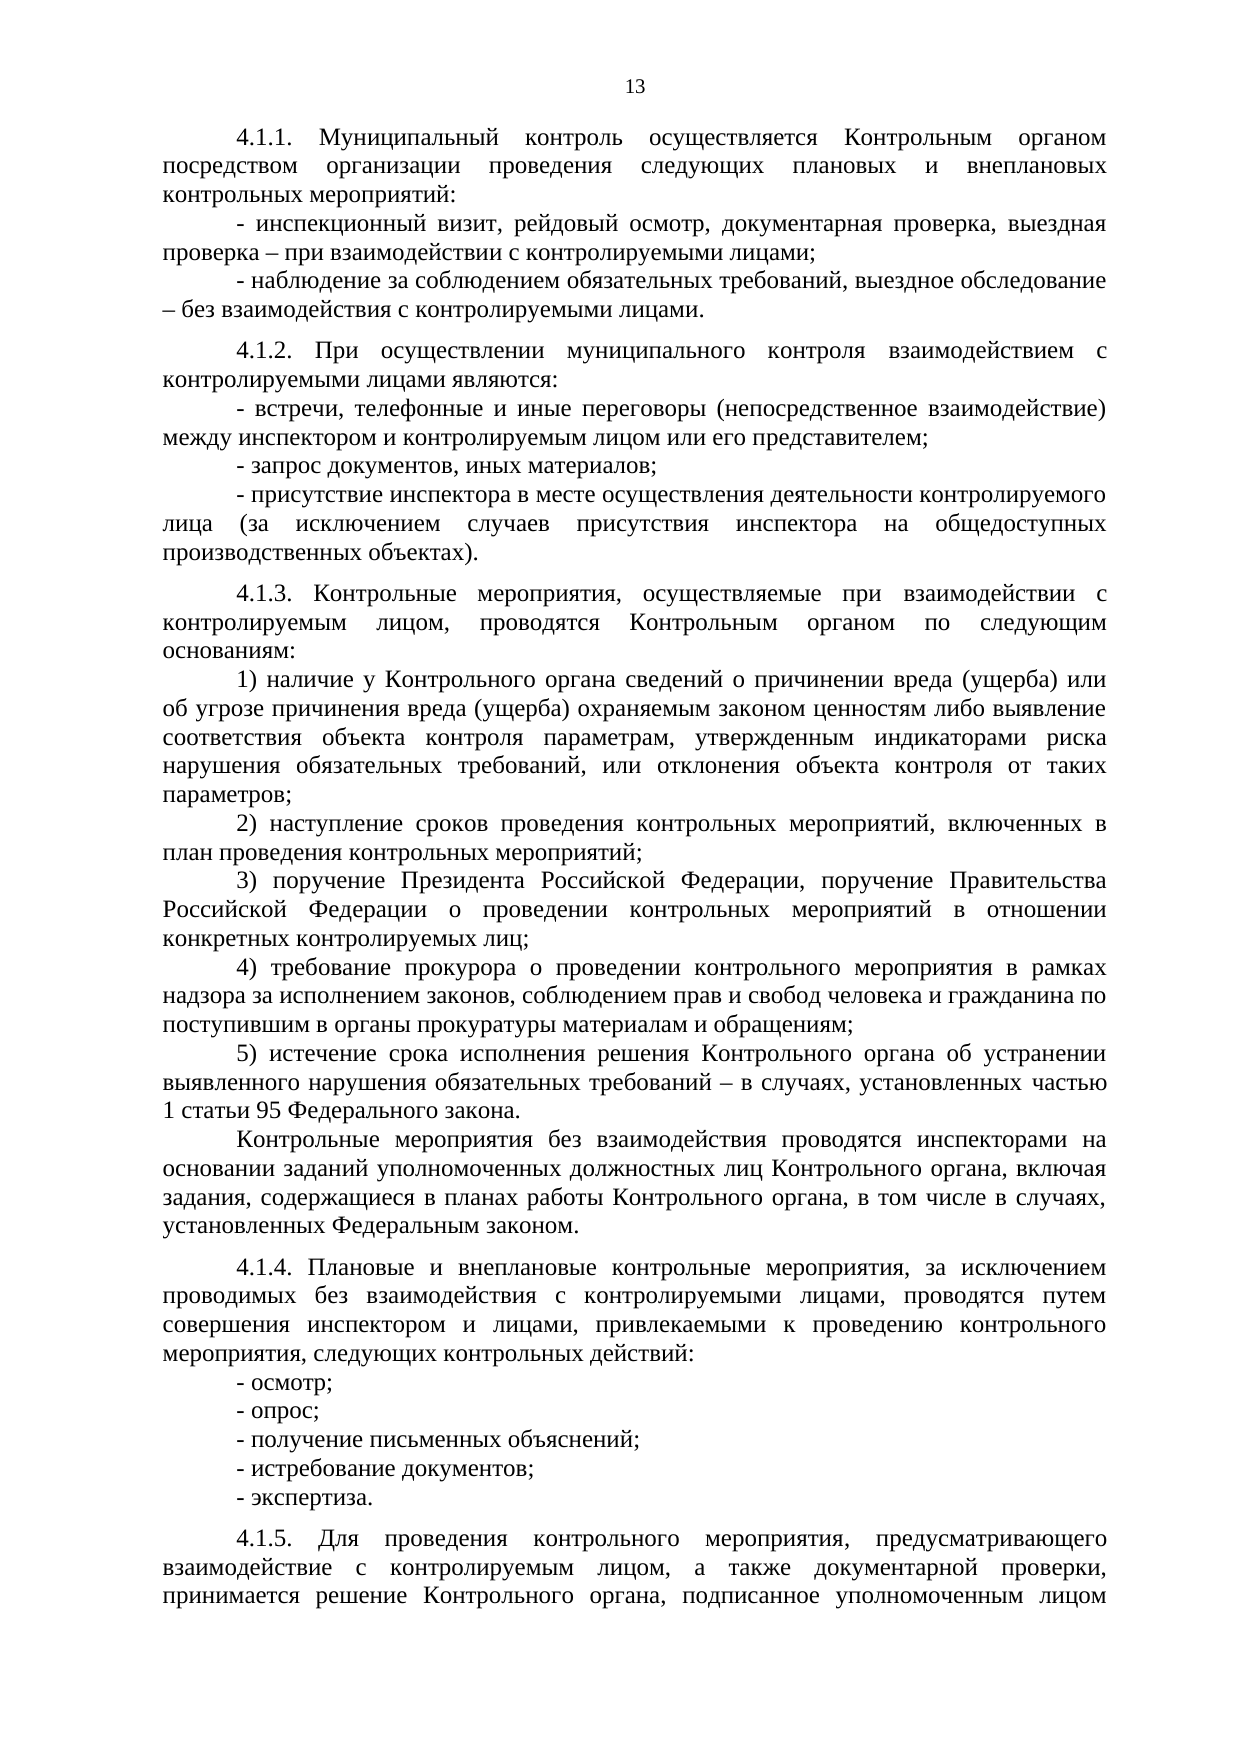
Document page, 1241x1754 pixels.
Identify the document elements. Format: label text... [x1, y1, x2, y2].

text - экспертиза. [162, 1482, 1107, 1511]
text 2) наступление сроков проведения контрольных мероприятий, включенных в план проведения контрольных мероприятий; [162, 808, 1107, 866]
text - получение письменных объяснений; [162, 1424, 1107, 1453]
text 4) требование прокурора о проведении контрольного мероприятия в рамках надзора за исполнением законов, соблюдением прав и свобод человека и гражданина по поступившим в органы прокуратуры материалам и обращениям; [162, 952, 1107, 1038]
text 4.1.3. Контрольные мероприятия, осуществляемые при взаимодействии с контролируемым лицом, проводятся Контрольным органом по следующим основаниям: [162, 578, 1107, 664]
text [162, 1523, 1107, 1609]
text - опрос; [162, 1396, 1107, 1424]
text - истребование документов; [162, 1453, 1107, 1482]
list - запрос документов, иных материалов; [162, 451, 1107, 479]
list 4.1.1. Муниципальный контроль осуществляется Контрольным органом посредством организации проведения следующих плановых и внеплановых контрольных мероприятий: [162, 122, 1107, 208]
text 3) поручение Президента Российской Федерации, поручение Правительства Российской Федерации о проведении контрольных мероприятий в отношении конкретных контролируемых лиц; [162, 866, 1107, 952]
list - встречи, телефонные и иные переговоры (непосредственное взаимодействие) между инспектором и контролируемым лицом или его представителем; [162, 393, 1107, 451]
list Контрольные мероприятия без взаимодействия проводятся инспекторами на основании заданий уполномоченных должностных лиц Контрольного органа, включая задания, содержащиеся в планах работы Контрольного органа, в том числе в случаях, установленных Федеральным законом. [162, 1124, 1107, 1239]
text 4.1.4. Плановые и внеплановые контрольные мероприятия, за исключением проводимых без взаимодействия с контролируемыми лицами, проводятся путем совершения инспектором и лицами, привлекаемыми к проведению контрольного мероприятия, следующих контрольных действий: [162, 1252, 1107, 1367]
text 1) наличие у Контрольного органа сведений о причинении вреда (ущерба) или об угрозе причинения вреда (ущерба) охраняемым законом ценностям либо выявление соответствия объекта контроля параметрам, утвержденным индикаторами риска нарушения обязательных требований, или отклонения объекта контроля от таких параметров; [162, 664, 1107, 808]
text 5) истечение срока исполнения решения Контрольного органа об устранении выявленного нарушения обязательных требований – в случаях, установленных частью 1 статьи 95 Федерального закона. [162, 1038, 1107, 1124]
text - наблюдение за соблюдением обязательных требований, выездное обследование – без взаимодействия с контролируемыми лицами. [162, 266, 1107, 323]
text - осмотр; [162, 1367, 1107, 1396]
list - присутствие инспектора в месте осуществления деятельности контролируемого лица (за исключением случаев присутствия инспектора на общедоступных производственных объектах). [162, 479, 1107, 566]
list 4.1.2. При осуществлении муниципального контроля взаимодействием с контролируемыми лицами являются: [162, 336, 1107, 393]
text - инспекционный визит, рейдовый осмотр, документарная проверка, выездная проверка – при взаимодействии с контролируемыми лицами; [162, 208, 1107, 266]
